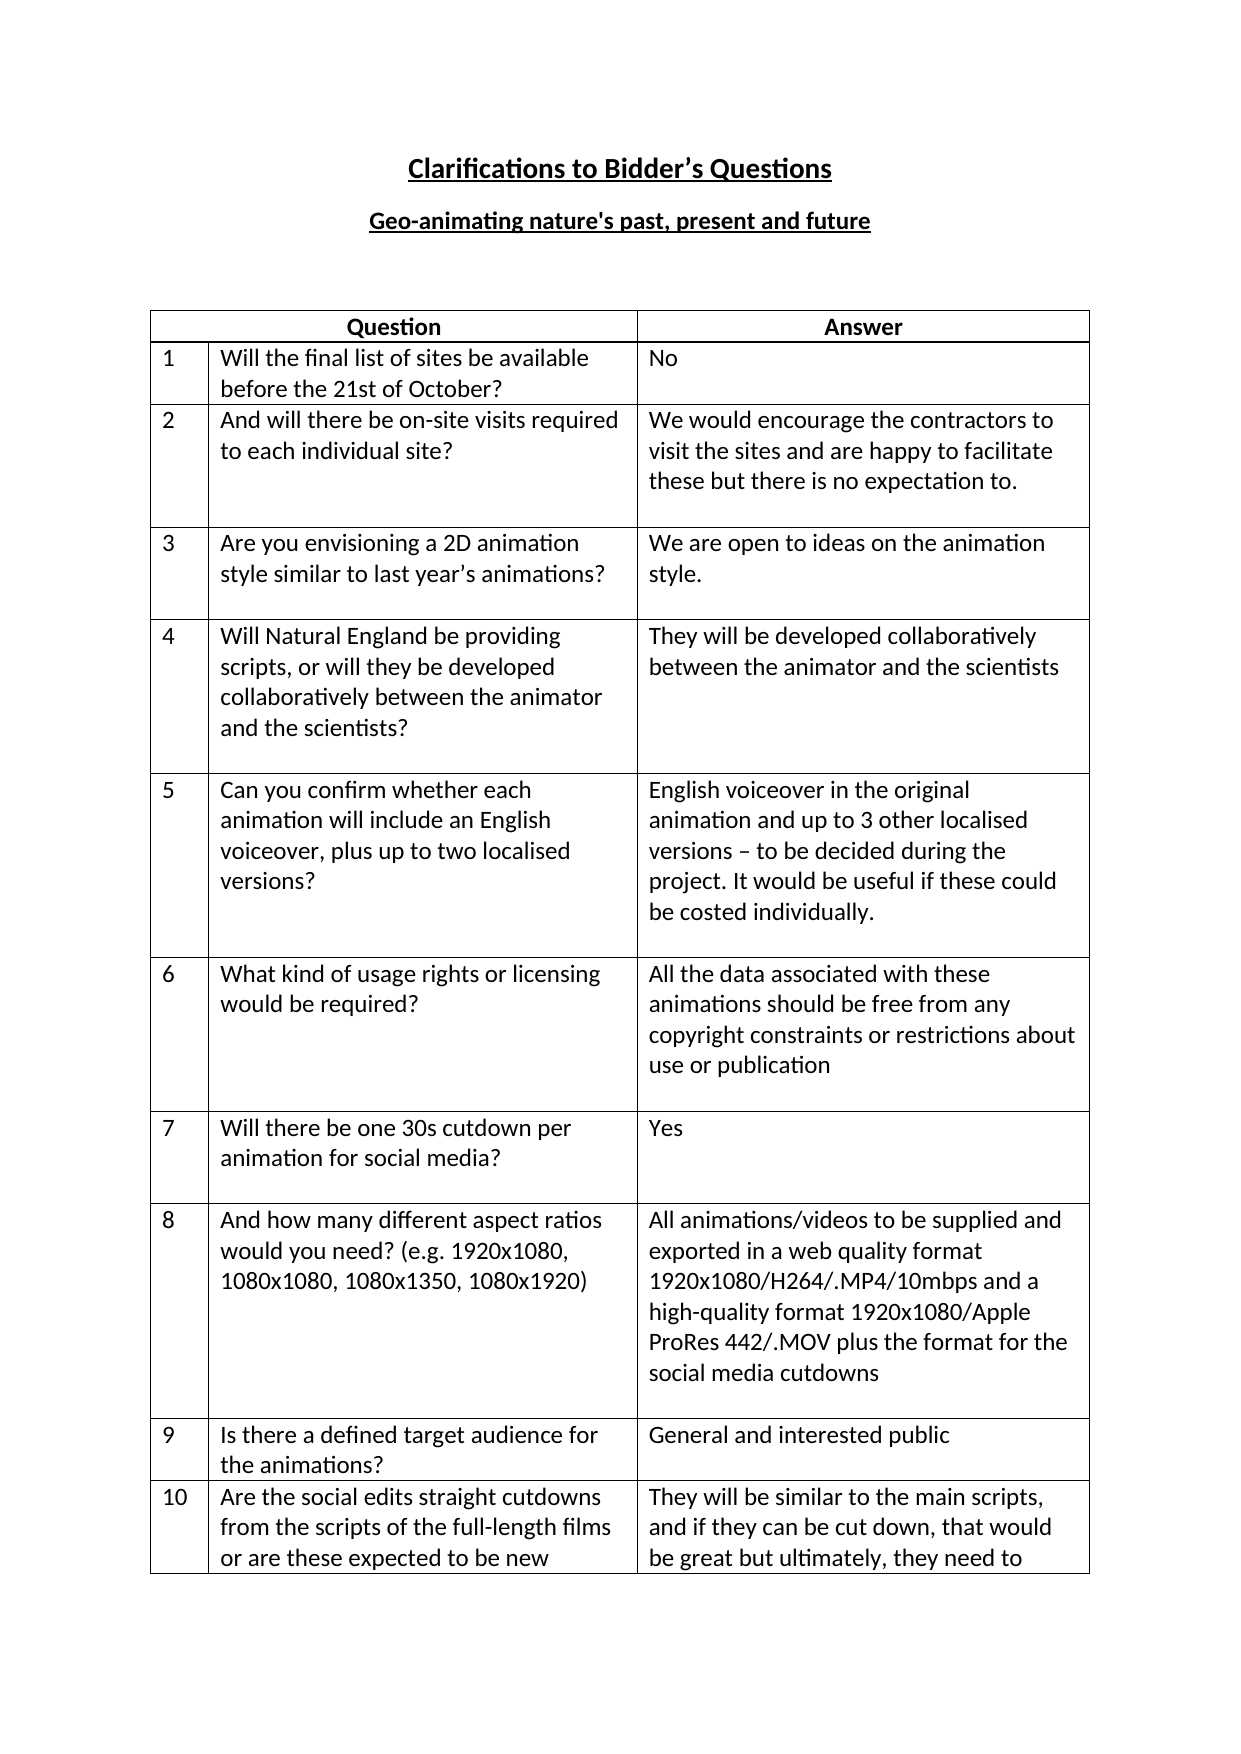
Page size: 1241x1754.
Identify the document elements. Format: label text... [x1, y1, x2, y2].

table_cell All animations/videos to be supplied and exported in a web quality format 1920x1080/H264/.MP4/10mbps and a high-quality format 1920x1080/Apple ProRes 442/.MOV plus the format for the social media cutdowns [638, 1204, 1089, 1418]
table_cell 5 [151, 774, 208, 957]
table_cell 1 [151, 343, 208, 403]
table_cell Is there a defined target audience for the animations? [209, 1419, 637, 1480]
table_cell 9 [151, 1419, 208, 1480]
table_cell Can you confirm whether each animation will include an English voiceover, plus up to two localised versions? [209, 774, 637, 957]
table_cell No [638, 343, 1089, 403]
table_cell Will there be one 30s cutdown per animation for social media? [209, 1112, 637, 1203]
table_cell Will Natural England be providing scripts, or will they be developed collaboratively between the animator and the scientists? [209, 620, 637, 773]
table_cell 4 [151, 620, 208, 773]
table_cell English voiceover in the original animation and up to 3 other localised versions – to be decided during the project. It would be useful if these could be costed individually. [638, 774, 1089, 957]
table_cell All the data associated with these animations should be free from any copyright constraints or restrictions about use or publication [638, 958, 1089, 1111]
table_cell 2 [151, 405, 208, 527]
table_cell What kind of usage rights or licensing would be required? [209, 958, 637, 1111]
table_header Question [151, 311, 637, 341]
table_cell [209, 1481, 637, 1573]
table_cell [638, 1481, 1089, 1573]
table_header Answer [638, 311, 1089, 341]
table_cell And will there be on-site visits required to each individual site? [209, 405, 637, 527]
table_cell They will be developed collaboratively between the animator and the scientists [638, 620, 1089, 773]
table_cell General and interested public [638, 1419, 1089, 1480]
table_cell We would encourage the contractors to visit the sites and are happy to facilitate these but there is no expectation to. [638, 405, 1089, 527]
table_cell Yes [638, 1112, 1089, 1203]
table_cell 3 [151, 528, 208, 619]
text Geo-animating nature's past, present and future [150, 205, 1090, 236]
table_cell 6 [151, 958, 208, 1111]
table_cell 8 [151, 1204, 208, 1418]
table_cell We are open to ideas on the animation style. [638, 528, 1089, 619]
table_cell 10 [151, 1481, 208, 1573]
table_cell Are you envisioning a 2D animation style similar to last year’s animations? [209, 528, 637, 619]
table_cell 7 [151, 1112, 208, 1203]
text Clarifications to Bidder’s Questions [150, 150, 1090, 186]
table_cell And how many different aspect ratios would you need? (e.g. 1920x1080, 1080x1080, 1080x1350, 1080x1920) [209, 1204, 637, 1418]
table_cell Will the final list of sites be available before the 21st of October? [209, 343, 637, 403]
